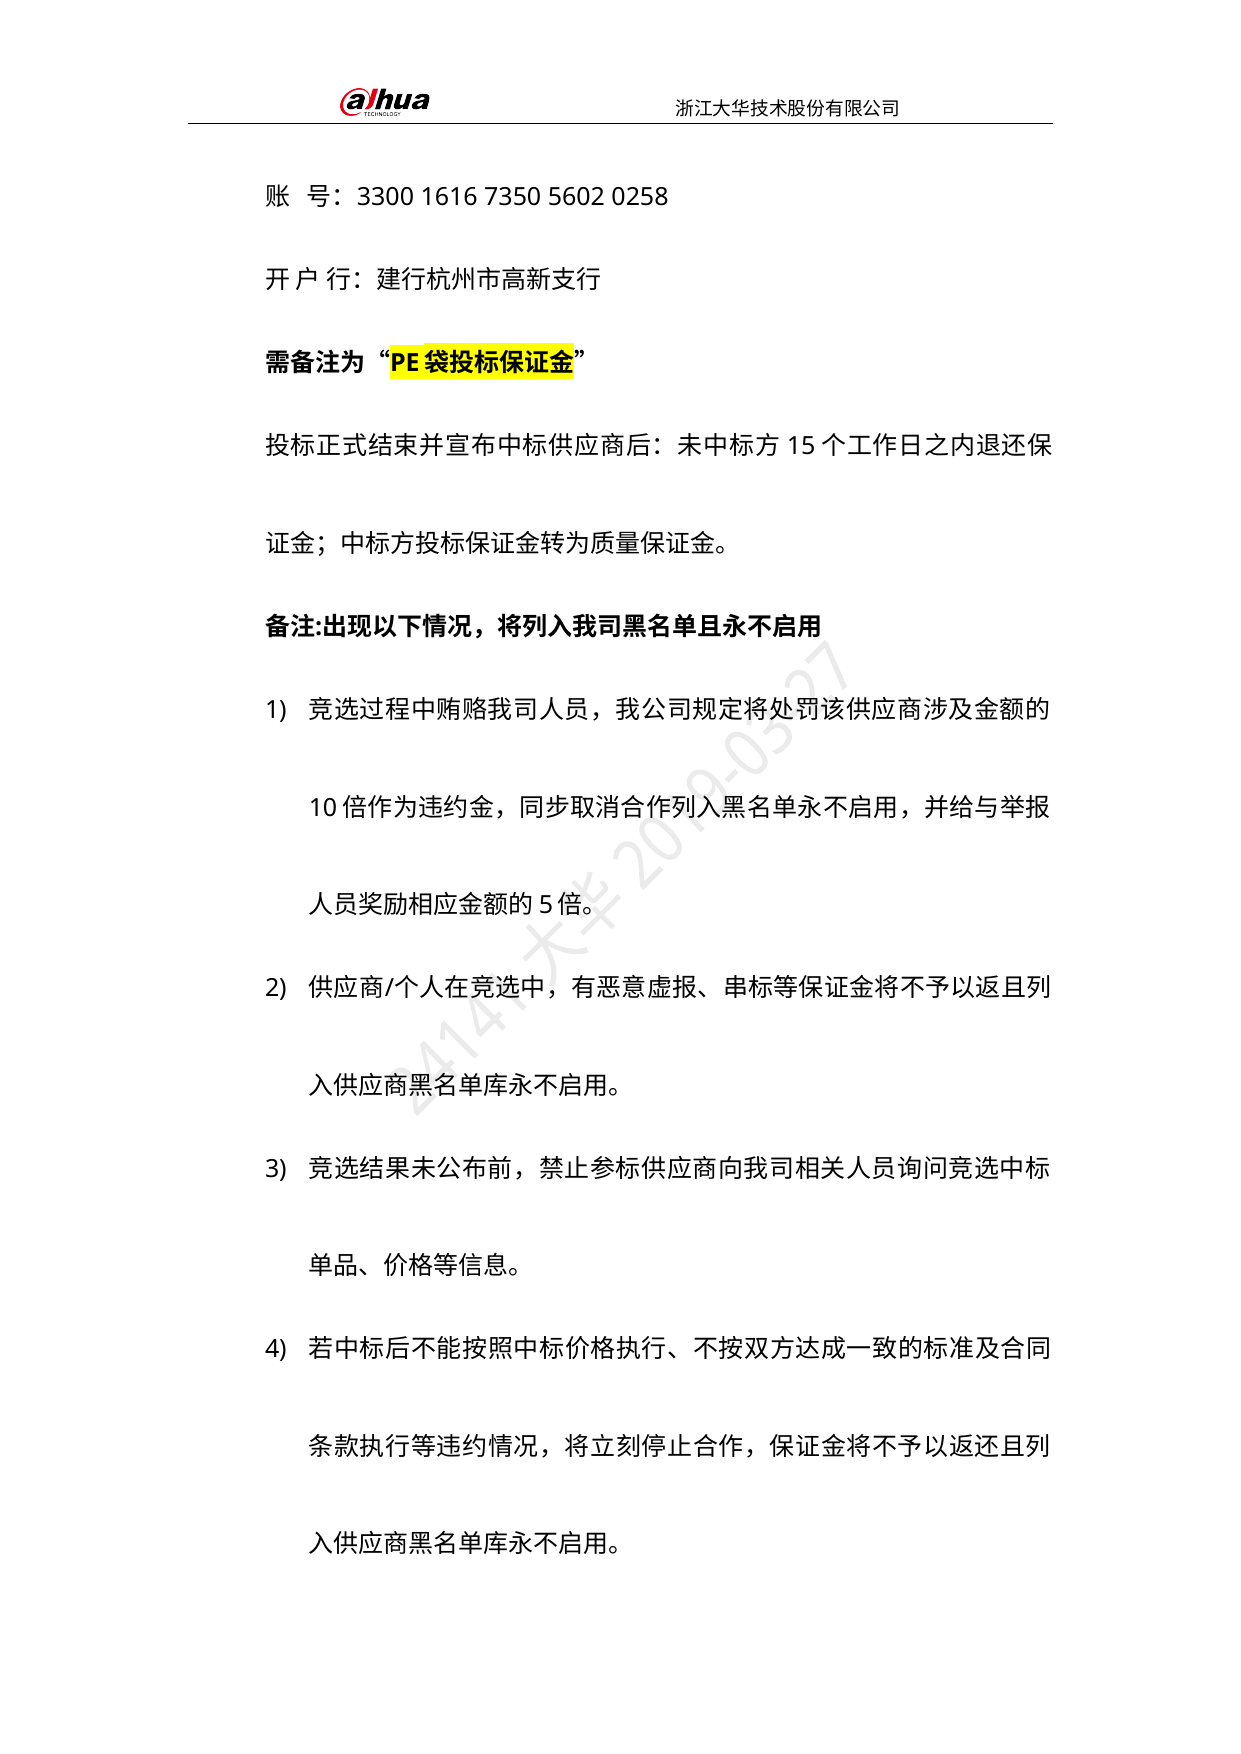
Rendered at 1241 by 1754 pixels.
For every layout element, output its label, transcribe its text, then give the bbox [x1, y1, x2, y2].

list 竞选过程中贿赂我司人员，我公司规定将处罚该供应商涉及金额的10倍作为违约金，同步取消合作列入黑名单永不启用，并给与举报人员奖励相应金额的5倍。 [265, 675, 1053, 935]
text 投标正式结束并宣布中标供应商后：未中标方15个工作日之内退还保证金；中标方投标保证金转为质量保证金。 [265, 411, 1053, 574]
text 需备注为“PE袋投标保证金” [265, 328, 1053, 393]
text 备注:出现以下情况，将列入我司黑名单且永不启用 [265, 592, 1053, 657]
list 供应商/个人在竞选中，有恶意虚报、串标等保证金将不予以返且列入供应商黑名单库永不启用。 [265, 953, 1053, 1116]
text 账 号：3300 1616 7350 5602 0258 [265, 162, 1053, 227]
list 竞选结果未公布前，禁止参标供应商向我司相关人员询问竞选中标单品、价格等信息。 [265, 1134, 1053, 1296]
list 若中标后不能按照中标价格执行、不按双方达成一致的标准及合同条款执行等违约情况，将立刻停止合作，保证金将不予以返还且列入供应商黑名单库永不启用。 [265, 1314, 1053, 1574]
text 开 户 行：建行杭州市高新支行 [265, 245, 1053, 310]
picture [340, 88, 430, 116]
